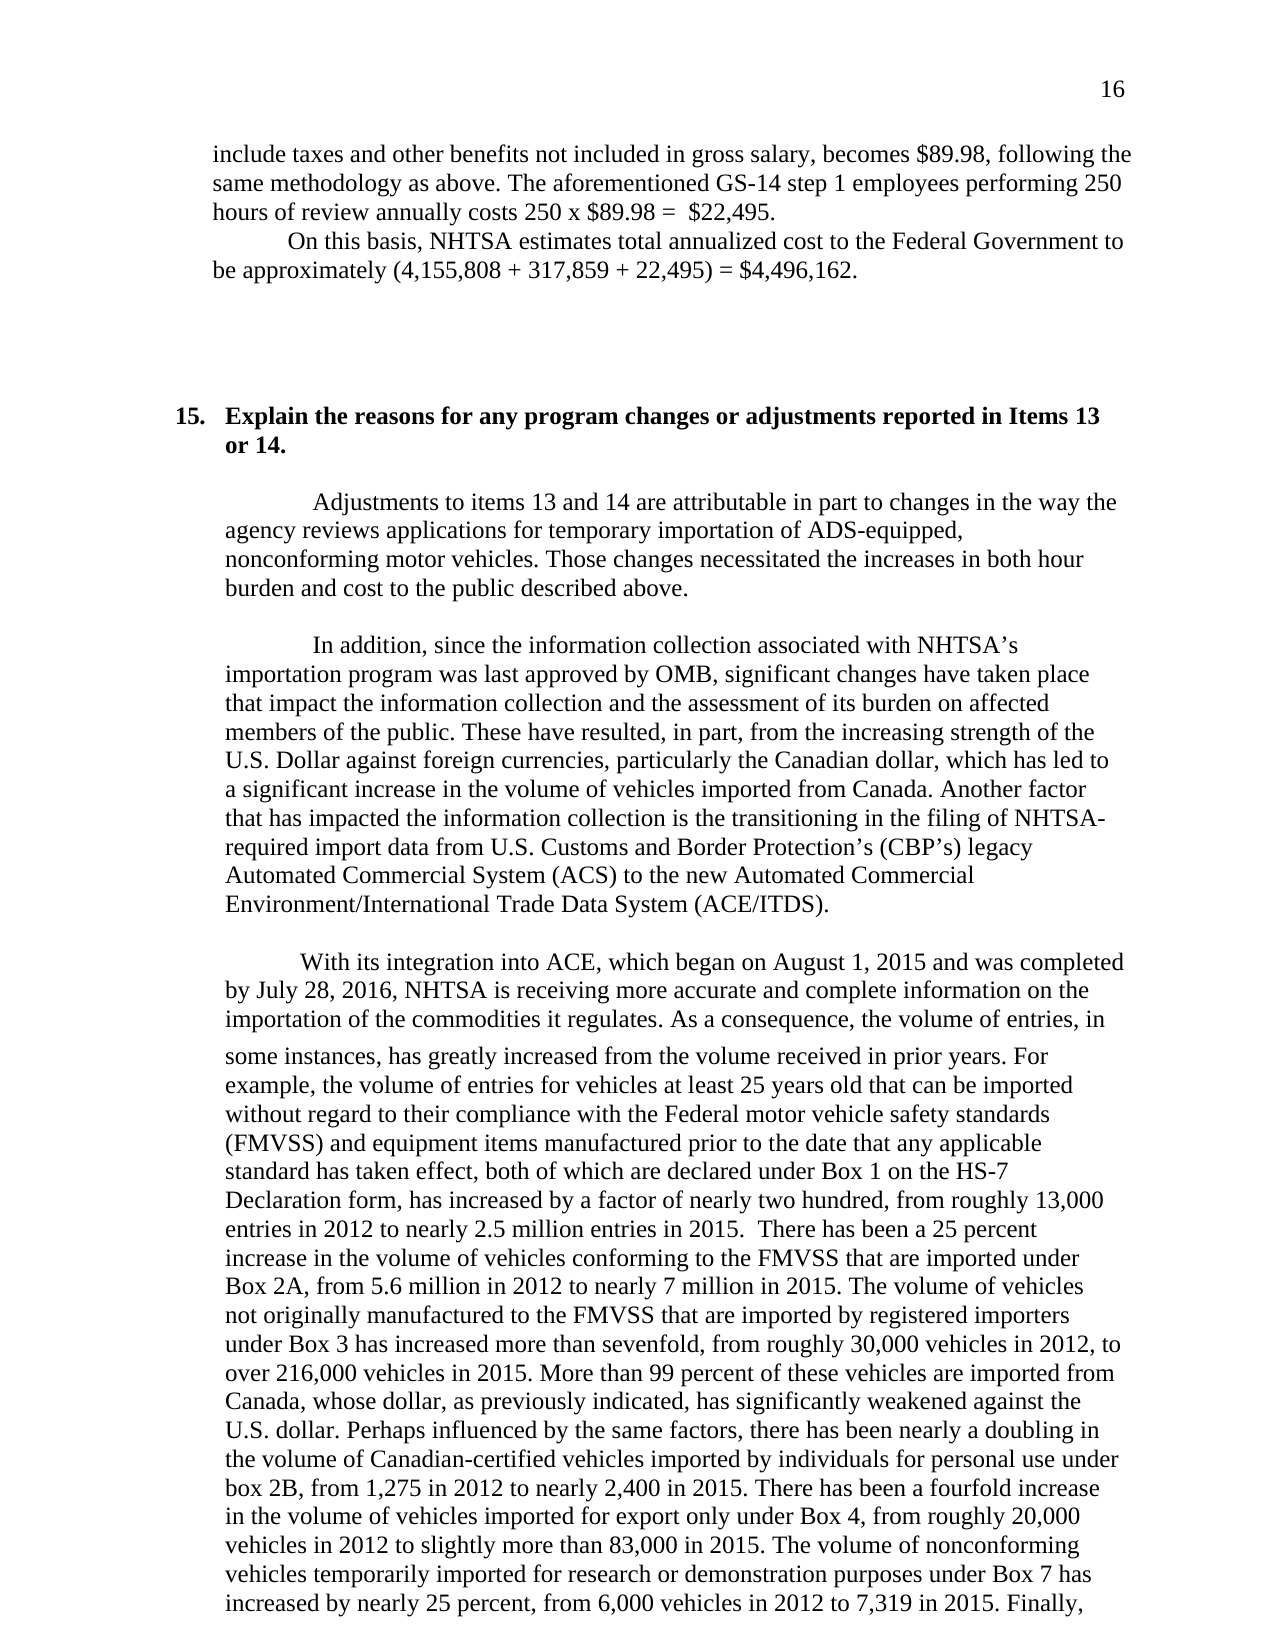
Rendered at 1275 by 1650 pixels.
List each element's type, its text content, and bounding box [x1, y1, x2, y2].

text In addition, since the information collection associated with NHTSA’s importation program was last approved by OMB, significant changes have taken place that impact the information collection and the assessment of its burden on affected members of the public. These have resulted, in part, from the increasing strength of the U.S. Dollar against foreign currencies, particularly the Canadian dollar, which has led to a significant increase in the volume of vehicles imported from Canada. Another factor that has impacted the information collection is the transitioning in the filing of NHTSA-required import data from U.S. Customs and Border Protection’s (CBP’s) legacy Automated Commercial System (ACS) to the new Automated Commercial Environment/International Trade Data System (ACE/ITDS). [225, 631, 1121, 918]
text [225, 1415, 1118, 1616]
text some instances, has greatly increased from the volume received in prior years. For example, the volume of entries for vehicles at least 25 years old that can be imported without regard to their compliance with the Federal motor vehicle safety standards (FMVSS) and equipment items manufactured prior to the date that any applicable standard has taken effect, both of which are declared under Box 1 on the HS-7 Declaration form, has increased by a factor of nearly two hundred, from roughly 13,000 entries in 2012 to nearly 2.5 million entries in 2015. There has been a 25 percent increase in the volume of vehicles conforming to the FMVSS that are imported under Box 2A, from 5.6 million in 2012 to nearly 7 million in 2015. The volume of vehicles not originally manufactured to the FMVSS that are imported by registered importers under Box 3 has increased more than sevenfold, from roughly 30,000 vehicles in 2012, to over 216,000 vehicles in 2015. More than 99 percent of these vehicles are imported from Canada, whose dollar, as previously indicated, has significantly weakened against the [225, 1041, 1121, 1415]
text On this basis, NHTSA estimates total annualized cost to the Federal Government to be approximately (4,155,808 + 317,859 + 22,495) = $4,496,162. [212, 226, 1137, 284]
text Adjustments to items 13 and 14 are attributable in part to changes in the way the agency reviews applications for temporary importation of ADS-equipped, nonconforming motor vehicles. Those changes necessitated the increases in both hour burden and cost to the public described above. [225, 487, 1121, 602]
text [212, 139, 1137, 226]
text With its integration into ACE, which began on August 1, 2015 and was completed by July 28, 2016, NHTSA is receiving more accurate and complete information on the importation of the commodities it regulates. As a consequence, the volume of entries, in [225, 947, 1126, 1033]
subtitle Explain the reasons for any program changes or adjustments reported in Items 13 or 14. [175, 401, 1100, 458]
